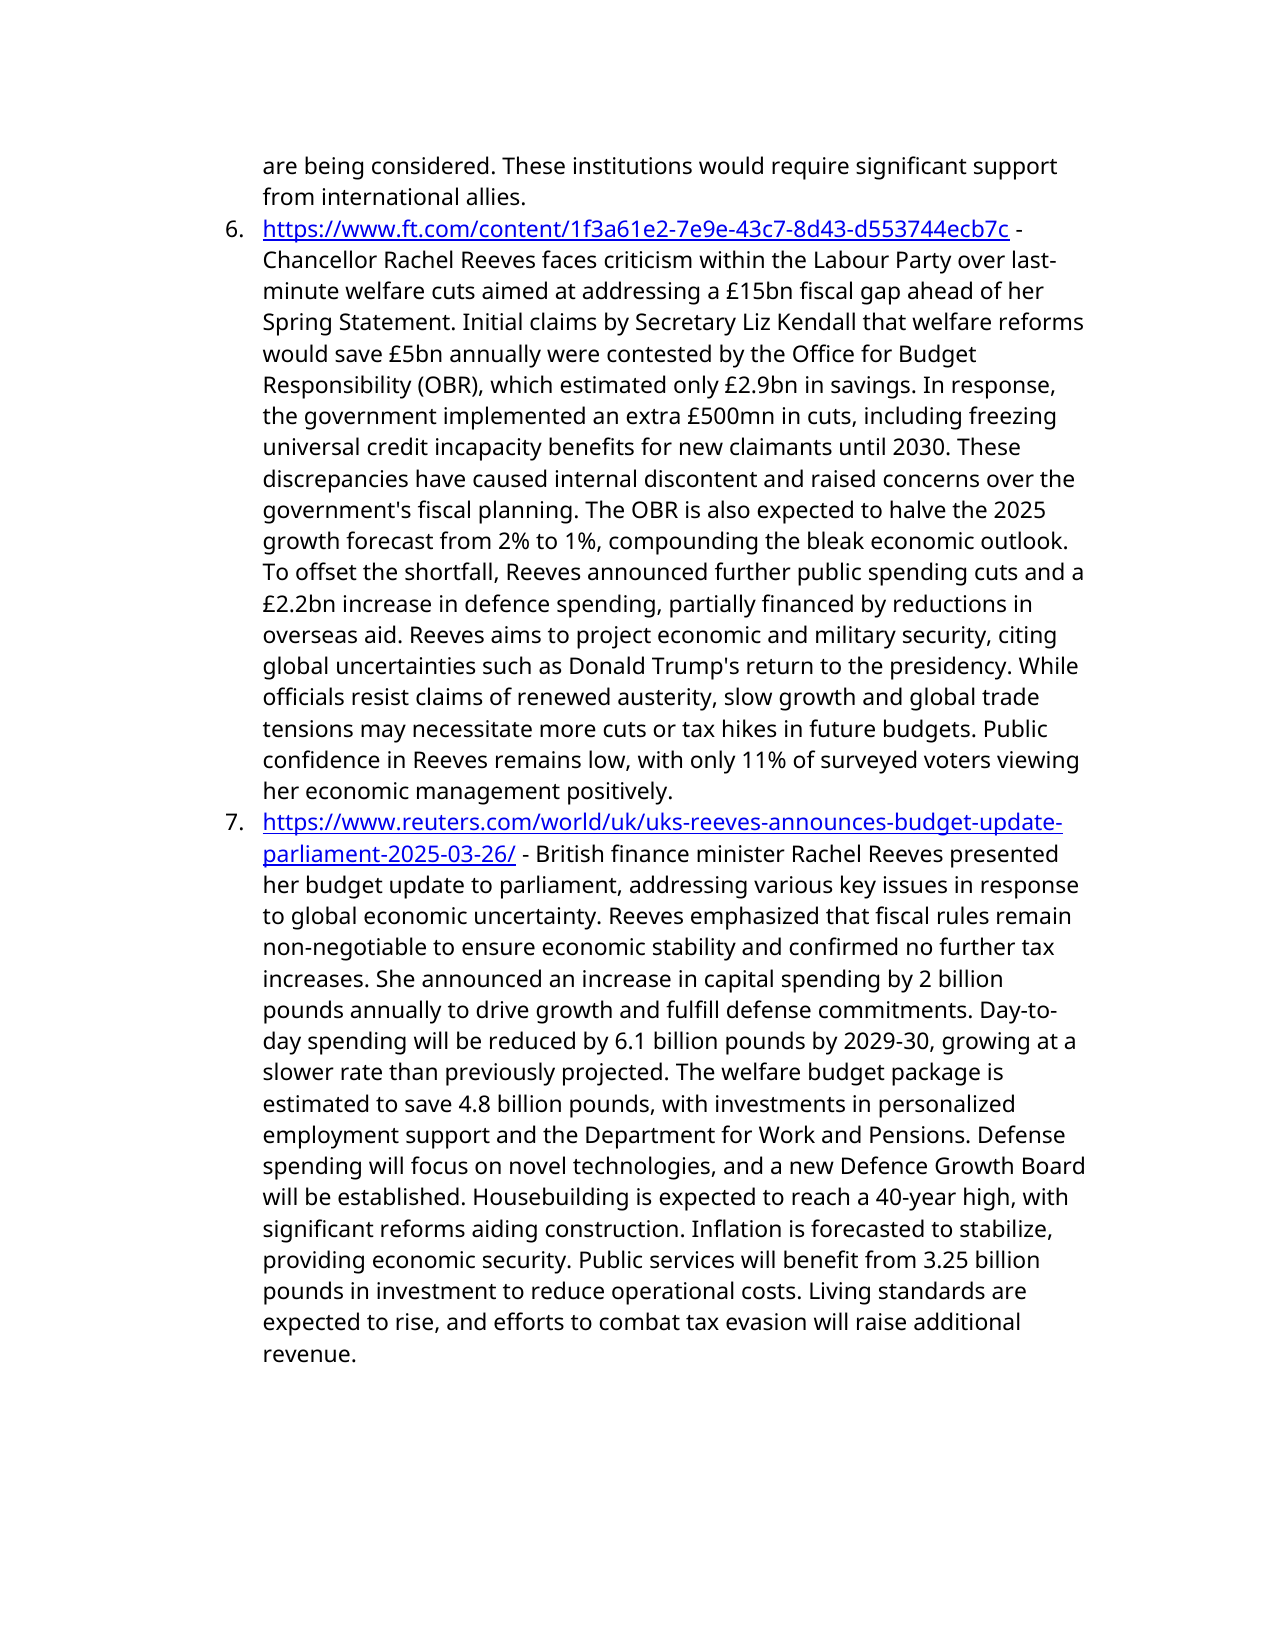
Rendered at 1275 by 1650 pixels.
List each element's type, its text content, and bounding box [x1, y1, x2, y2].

list https://www.ft.com/content/1f3a61e2-7e9e-43c7-8d43-d553744ecb7c - Chancellor Rachel Reeves faces criticism within the Labour Party over last-minute welfare cuts aimed at addressing a £15bn fiscal gap ahead of her Spring Statement. Initial claims by Secretary Liz Kendall that welfare reforms would save £5bn annually were contested by the Office for Budget Responsibility (OBR), which estimated only £2.9bn in savings. In response, the government implemented an extra £500mn in cuts, including freezing universal credit incapacity benefits for new claimants until 2030. These discrepancies have caused internal discontent and raised concerns over the government's fiscal planning. The OBR is also expected to halve the 2025 growth forecast from 2% to 1%, compounding the bleak economic outlook. To offset the shortfall, Reeves announced further public spending cuts and a £2.2bn increase in defence spending, partially financed by reductions in overseas aid. Reeves aims to project economic and military security, citing global uncertainties such as Donald Trump's return to the presidency. While officials resist claims of renewed austerity, slow growth and global trade tensions may necessitate more cuts or tax hikes in future budgets. Public confidence in Reeves remains low, with only 11% of surveyed voters viewing her economic management positively. [225, 212, 1087, 806]
list https://www.reuters.com/world/uk/uks-reeves-announces-budget-update-parliament-2025-03-26/ - British finance minister Rachel Reeves presented her budget update to parliament, addressing various key issues in response to global economic uncertainty. Reeves emphasized that fiscal rules remain non-negotiable to ensure economic stability and confirmed no further tax increases. She announced an increase in capital spending by 2 billion pounds annually to drive growth and fulfill defense commitments. Day-to-day spending will be reduced by 6.1 billion pounds by 2029-30, growing at a slower rate than previously projected. The welfare budget package is estimated to save 4.8 billion pounds, with investments in personalized employment support and the Department for Work and Pensions. Defense spending will focus on novel technologies, and a new Defence Growth Board will be established. Housebuilding is expected to reach a 40-year high, with significant reforms aiding construction. Inflation is forecasted to stabilize, providing economic security. Public services will benefit from 3.25 billion pounds in investment to reduce operational costs. Living standards are expected to rise, and efforts to combat tax evasion will raise additional revenue. [225, 806, 1087, 1369]
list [225, 150, 1087, 212]
